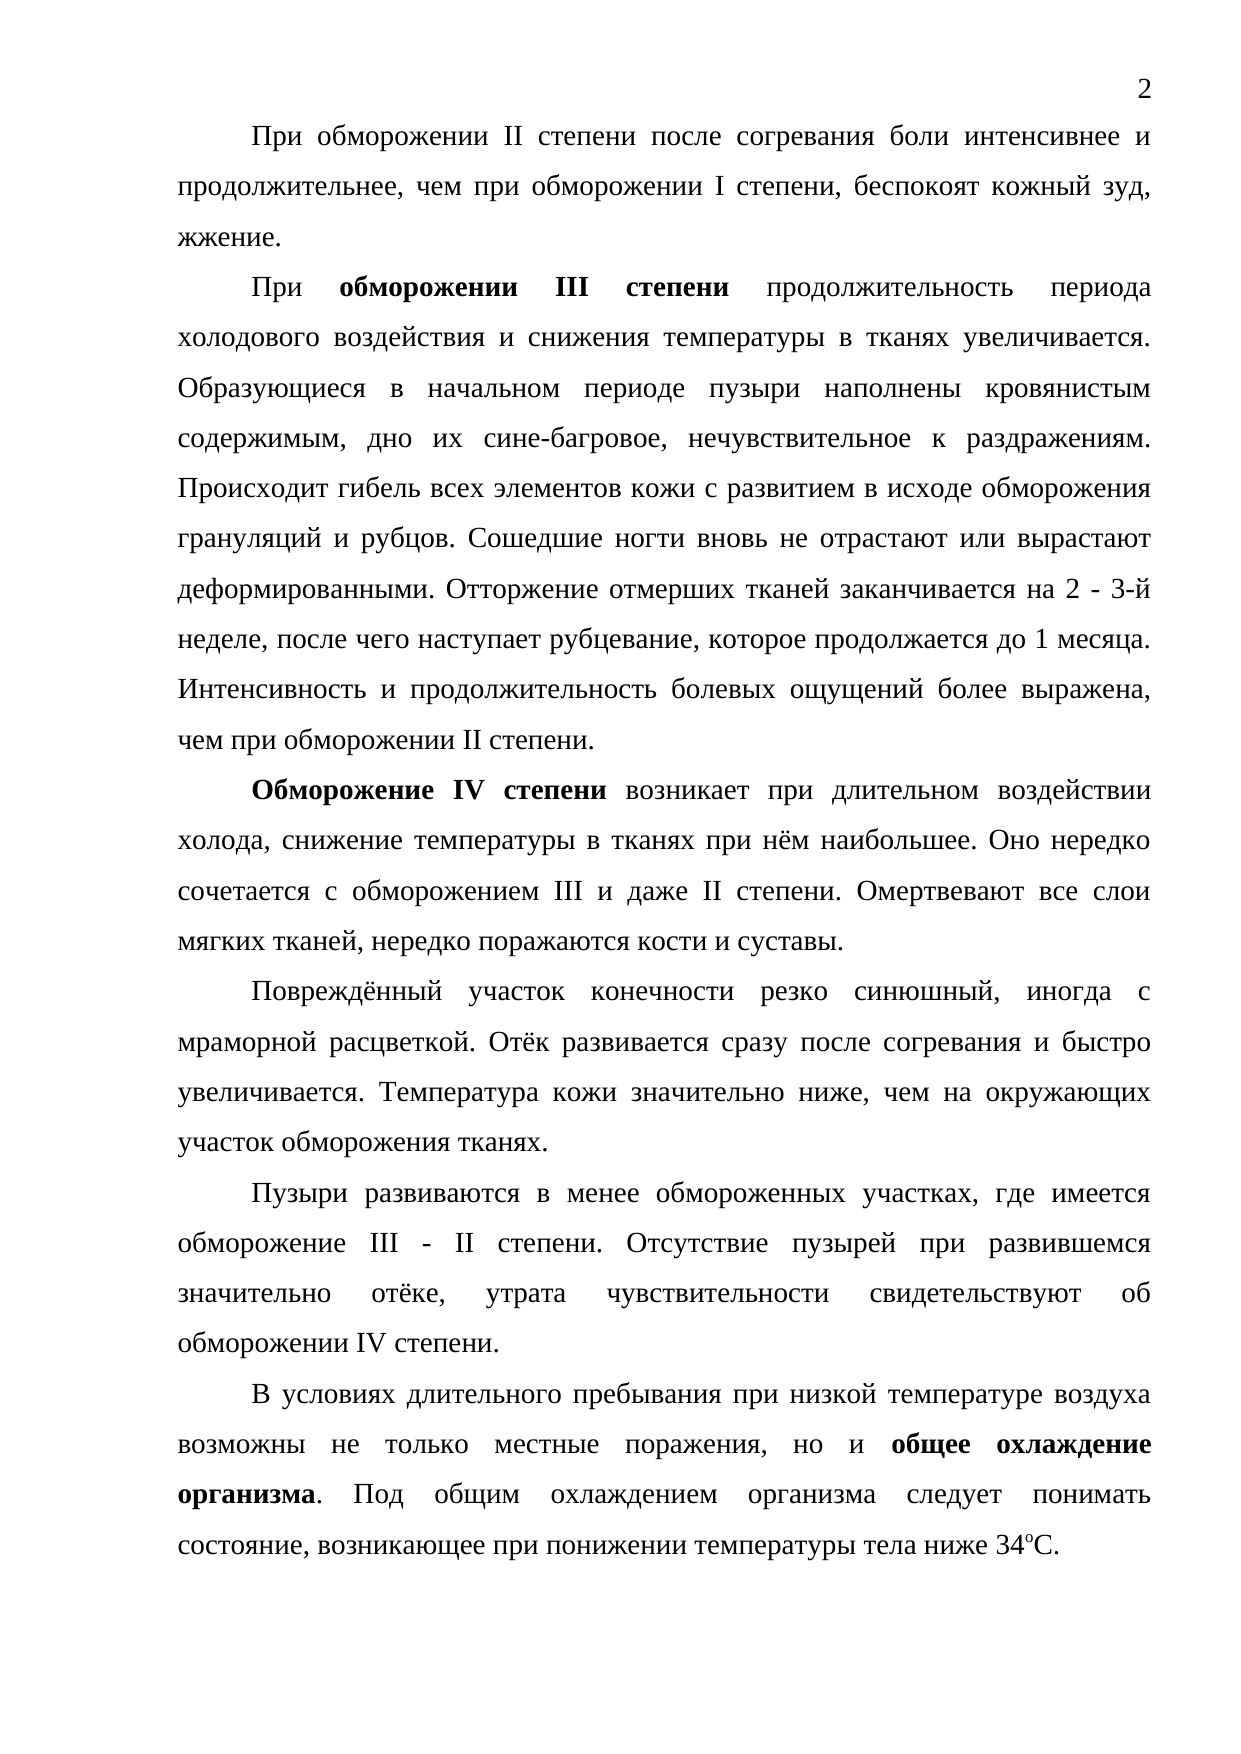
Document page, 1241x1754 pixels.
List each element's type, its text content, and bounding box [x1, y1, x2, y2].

text При обморожении III степени продолжительность периода холодового воздействия и снижения температуры в тканях увеличивается. Образующиеся в начальном периоде пузыри наполнены кровянистым содержимым, дно их сине-багровое, нечувствительное к раздражениям. Происходит гибель всех элементов кожи с развитием в исходе обморожения грануляций и рубцов. Сошедшие ногти вновь не отрастают или вырастают деформированными. Отторжение отмерших тканей заканчивается на 2 - 3-й неделе, после чего наступает рубцевание, которое продолжается до 1 месяца. Интенсивность и продолжительность болевых ощущений более выражена, чем при обморожении II степени. [177, 269, 1152, 755]
text Повреждённый участок конечности резко синюшный, иногда с мраморной расцветкой. Отёк развивается сразу после согревания и быстро увеличивается. Температура кожи значительно ниже, чем на окружающих участок обморожения тканях. [177, 973, 1152, 1158]
text При обморожении II степени после согревания боли интенсивнее и продолжительнее, чем при обморожении I степени, беспокоят кожный зуд, жжение. [177, 118, 1152, 252]
text Обморожение IV степени возникает при длительном воздействии холода, снижение температуры в тканях при нём наибольшее. Оно нередко сочетается с обморожением III и даже II степени. Омертвевают все слои мягких тканей, нередко поражаются кости и суставы. [177, 772, 1152, 957]
text В условиях длительного пребывания при низкой температуре воздуха возможны не только местные поражения, но и общее охлаждение организма. Под общим охлаждением организма следует понимать состояние, возникающее при понижении температуры тела ниже 34oС. [177, 1376, 1152, 1560]
text Пузыри развиваются в менее обмороженных участках, где имеется обморожение III - II степени. Отсутствие пузырей при развившемся значительно отёке, утрата чувствительности свидетельствуют об обморожении IV степени. [177, 1175, 1152, 1359]
